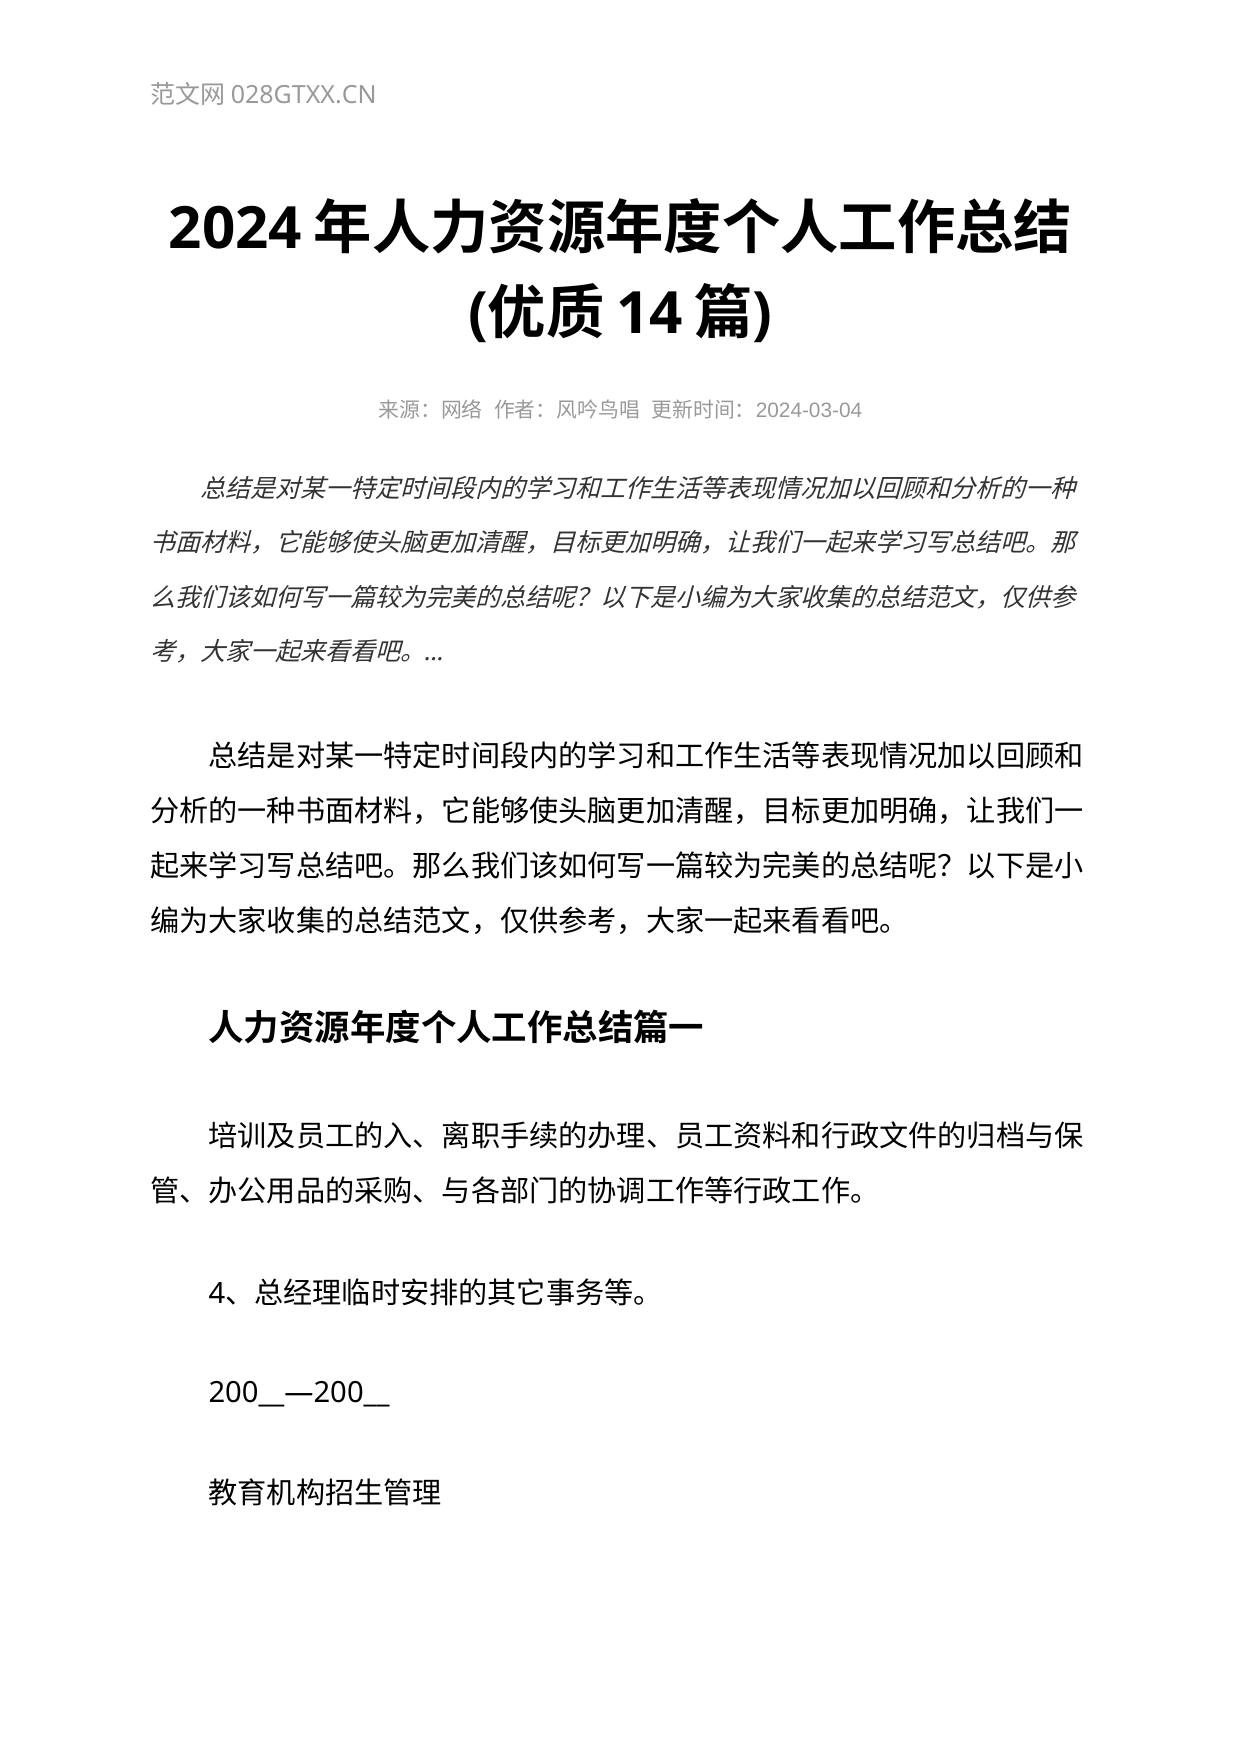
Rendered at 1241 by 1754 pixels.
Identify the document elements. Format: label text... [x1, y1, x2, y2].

text 总结是对某一特定时间段内的学习和工作生活等表现情况加以回顾和分析的一种书面材料，它能够使头脑更加清醒，目标更加明确，让我们一起来学习写总结吧。那么我们该如何写一篇较为完美的总结呢？以下是小编为大家收集的总结范文，仅供参考，大家一起来看看吧。... [150, 468, 1090, 668]
text 来源：网络 作者：风吟鸟唱 更新时间：2024-03-04 [150, 398, 1090, 422]
text 人力资源年度个人工作总结篇一 [150, 999, 1090, 1051]
text 教育机构招生管理 [150, 1470, 1090, 1512]
subtitle 2024年人力资源年度个人工作总结(优质14篇) [150, 181, 1090, 351]
text 总结是对某一特定时间段内的学习和工作生活等表现情况加以回顾和分析的一种书面材料，它能够使头脑更加清醒，目标更加明确，让我们一起来学习写总结吧。那么我们该如何写一篇较为完美的总结呢？以下是小编为大家收集的总结范文，仅供参考，大家一起来看看吧。 [150, 733, 1090, 940]
text 200__—200__ [150, 1371, 1090, 1411]
text 4、总经理临时安排的其它事务等。 [150, 1269, 1090, 1312]
text 培训及员工的入、离职手续的办理、员工资料和行政文件的归档与保管、办公用品的采购、与各部门的协调工作等行政工作。 [150, 1113, 1090, 1210]
